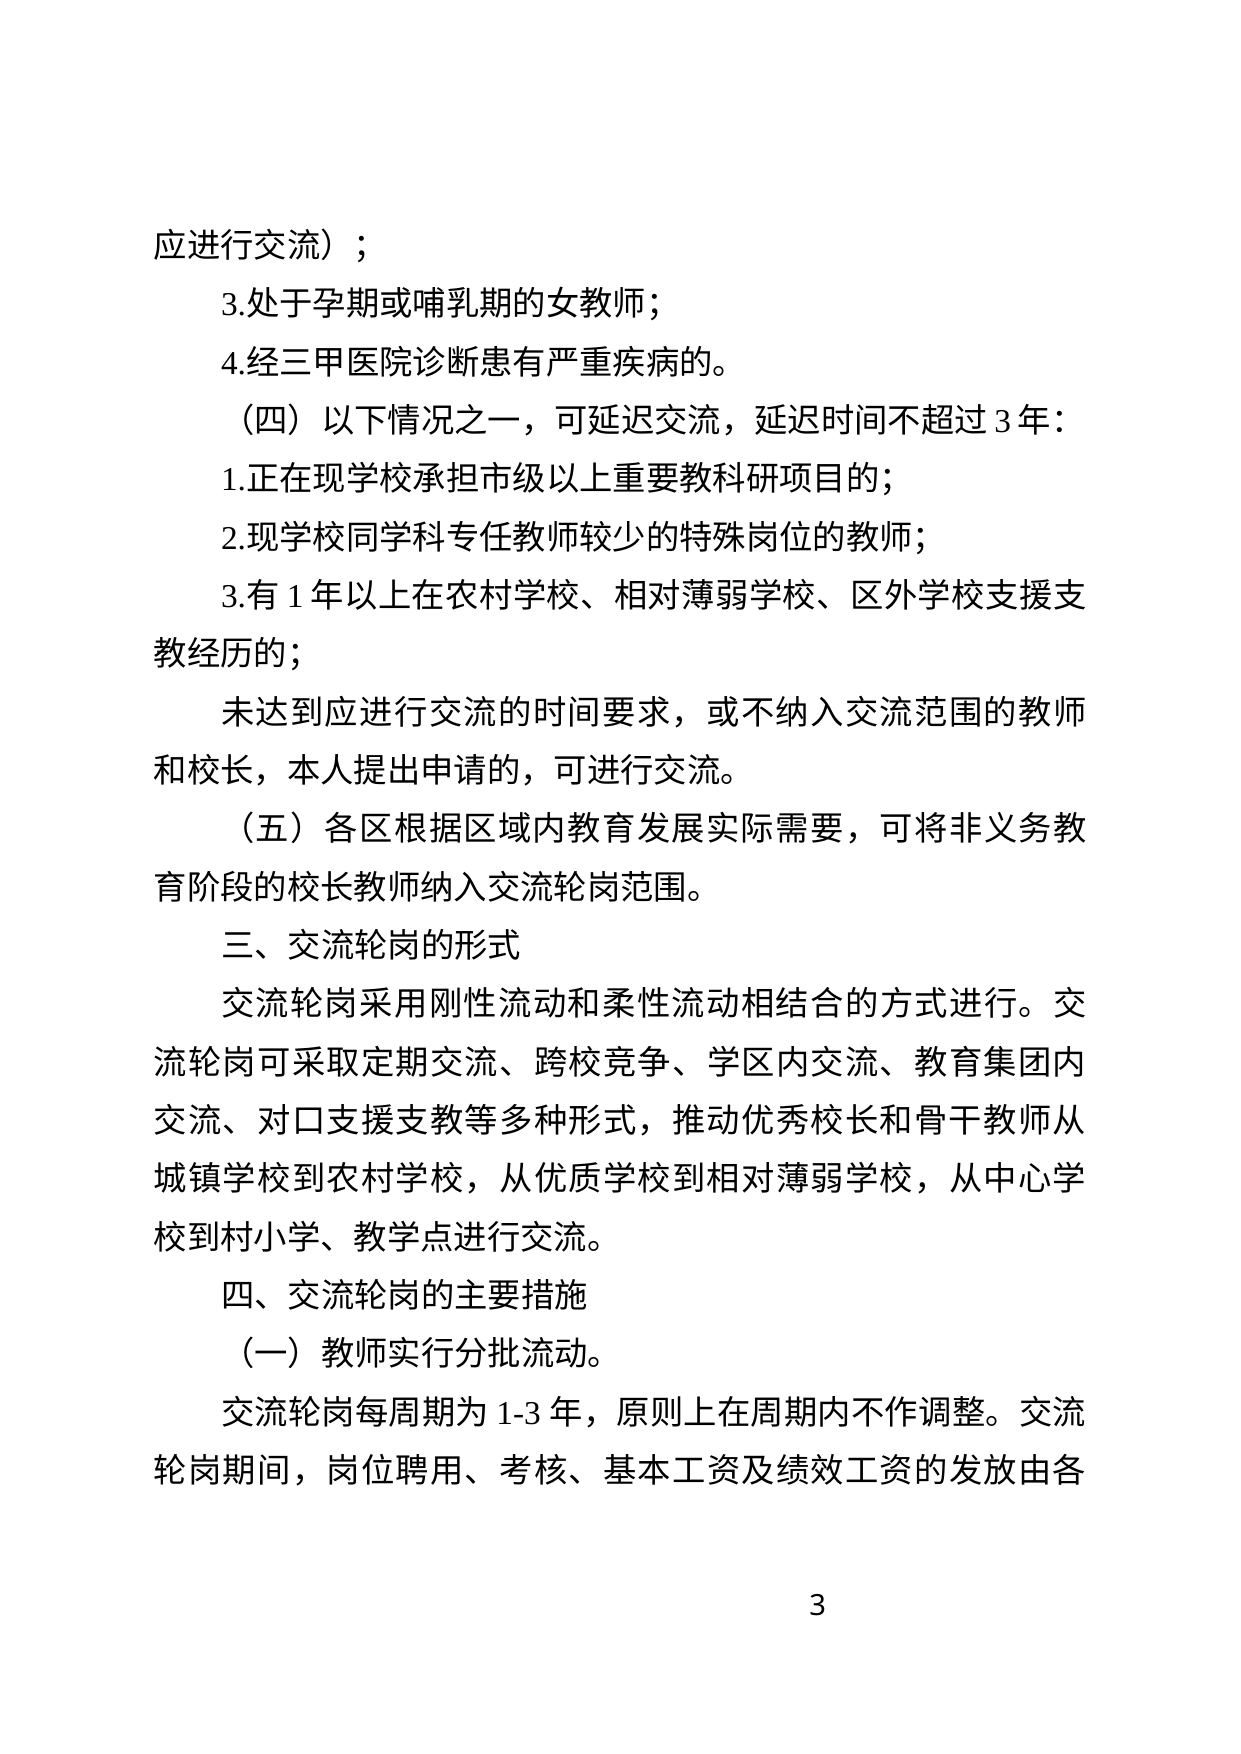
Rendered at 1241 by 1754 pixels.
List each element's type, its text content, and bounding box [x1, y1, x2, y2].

text 1.正在现学校承担市级以上重要教科研项目的； [153, 444, 1087, 502]
text 三、交流轮岗的形式 [153, 911, 1087, 969]
text 未达到应进行交流的时间要求，或不纳入交流范围的教师和校长，本人提出申请的，可进行交流。 [153, 677, 1087, 794]
text 四、交流轮岗的主要措施 [153, 1261, 1087, 1319]
text 4.经三甲医院诊断患有严重疾病的。 [153, 327, 1087, 386]
text 3.处于孕期或哺乳期的女教师； [153, 269, 1087, 327]
text 2.现学校同学科专任教师较少的特殊岗位的教师； [153, 502, 1087, 561]
text （一）教师实行分批流动。 [153, 1319, 1087, 1377]
text （四）以下情况之一，可延迟交流，延迟时间不超过3年： [153, 386, 1087, 444]
text 交流轮岗采用刚性流动和柔性流动相结合的方式进行。交流轮岗可采取定期交流、跨校竞争、学区内交流、教育集团内交流、对口支援支教等多种形式，推动优秀校长和骨干教师从城镇学校到农村学校，从优质学校到相对薄弱学校，从中心学校到村小学、教学点进行交流。 [153, 969, 1087, 1261]
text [153, 211, 1087, 269]
text （五）各区根据区域内教育发展实际需要，可将非义务教育阶段的校长教师纳入交流轮岗范围。 [153, 794, 1087, 911]
text 3.有1年以上在农村学校、相对薄弱学校、区外学校支援支教经历的； [153, 561, 1087, 677]
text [153, 1377, 1087, 1494]
